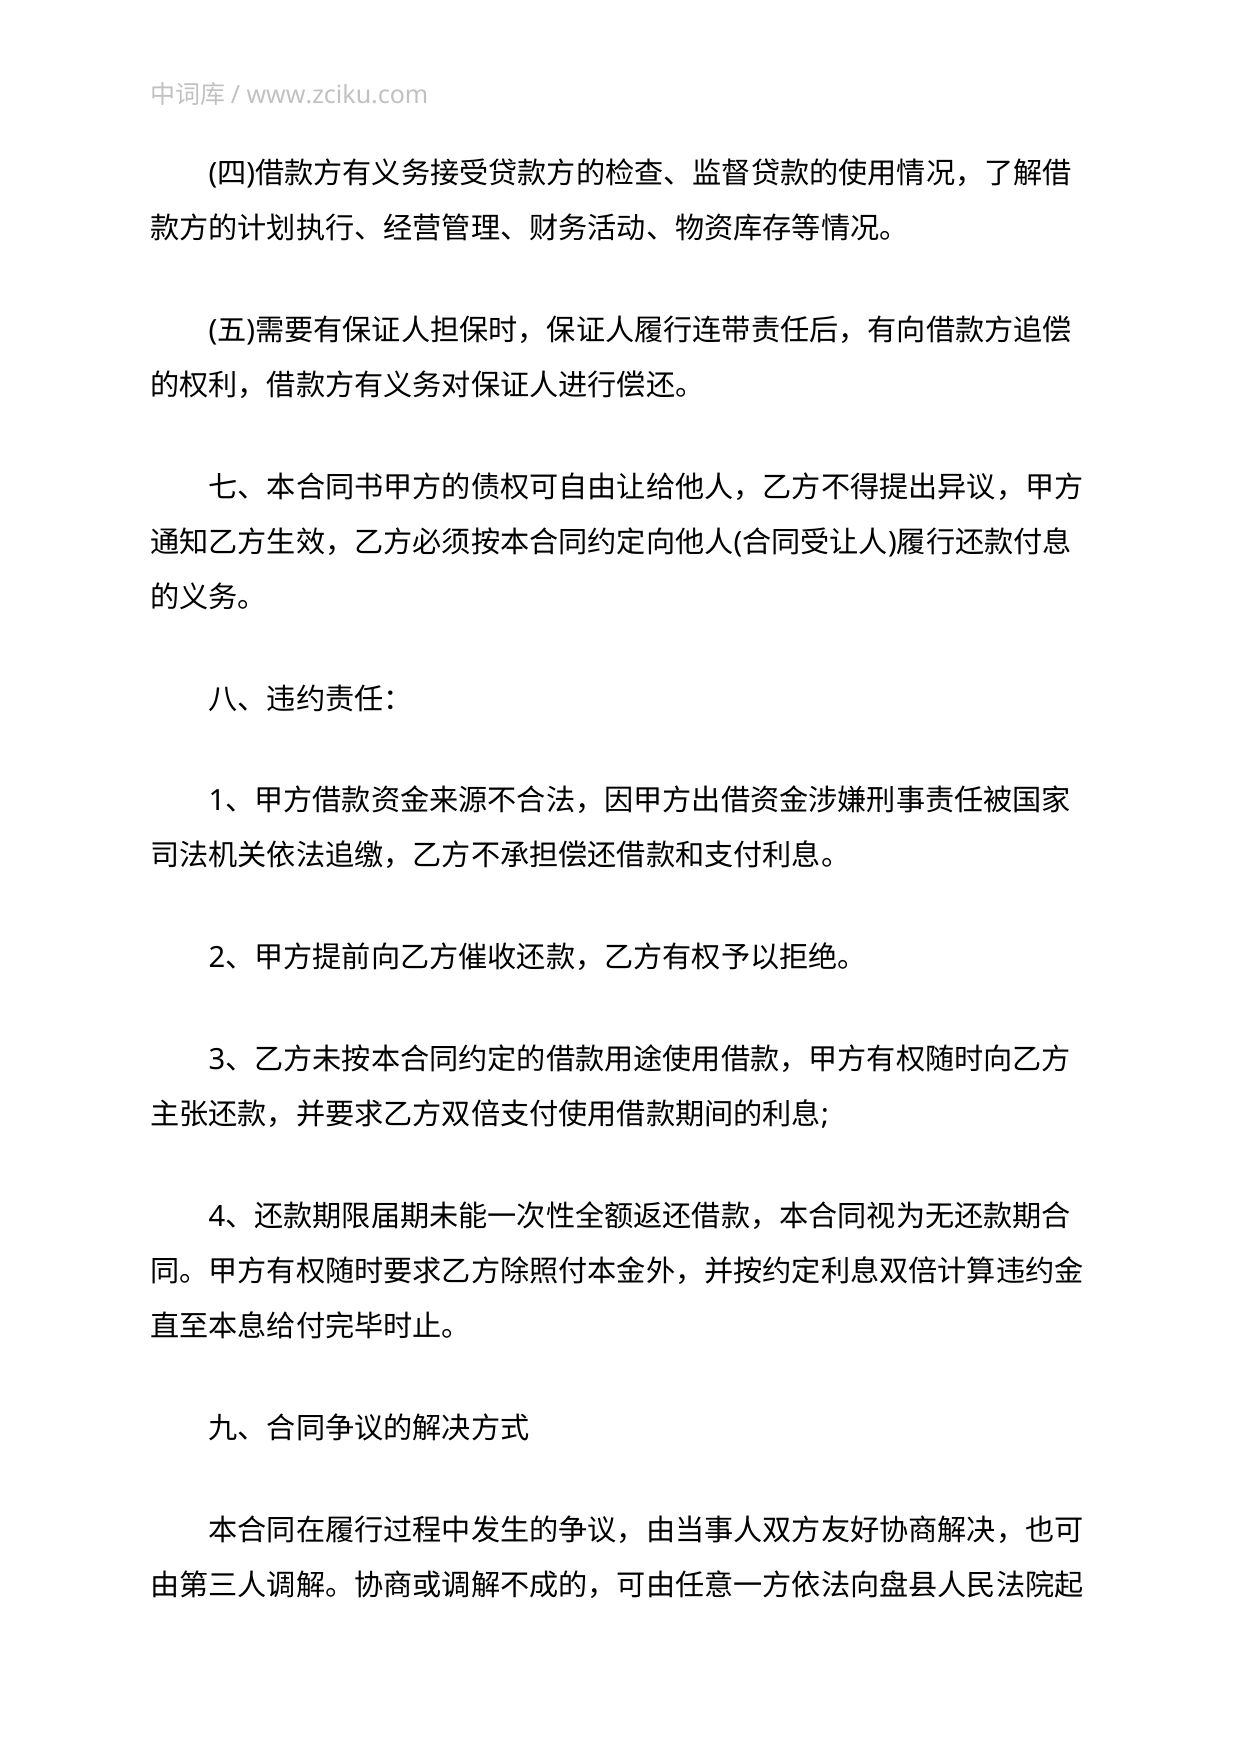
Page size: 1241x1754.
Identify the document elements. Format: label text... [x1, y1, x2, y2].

text 1、甲方借款资金来源不合法，因甲方出借资金涉嫌刑事责任被国家司法机关依法追缴，乙方不承担偿还借款和支付利息。 [150, 777, 1090, 874]
text (五)需要有保证人担保时，保证人履行连带责任后，有向借款方追偿的权利，借款方有义务对保证人进行偿还。 [150, 307, 1090, 404]
text 3、乙方未按本合同约定的借款用途使用借款，甲方有权随时向乙方主张还款，并要求乙方双倍支付使用借款期间的利息; [150, 1036, 1090, 1133]
text 七、本合同书甲方的债权可自由让给他人，乙方不得提出异议，甲方通知乙方生效，乙方必须按本合同约定向他人(合同受让人)履行还款付息的义务。 [150, 463, 1090, 616]
text (四)借款方有义务接受贷款方的检查、监督贷款的使用情况，了解借款方的计划执行、经营管理、财务活动、物资库存等情况。 [150, 150, 1090, 247]
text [150, 1506, 1090, 1603]
text 八、违约责任： [150, 675, 1090, 717]
text 2、甲方提前向乙方催收还款，乙方有权予以拒绝。 [150, 934, 1090, 976]
text 九、合同争议的解决方式 [150, 1404, 1090, 1447]
text 4、还款期限届期未能一次性全额返还借款，本合同视为无还款期合同。甲方有权随时要求乙方除照付本金外，并按约定利息双倍计算违约金直至本息给付完毕时止。 [150, 1193, 1090, 1345]
